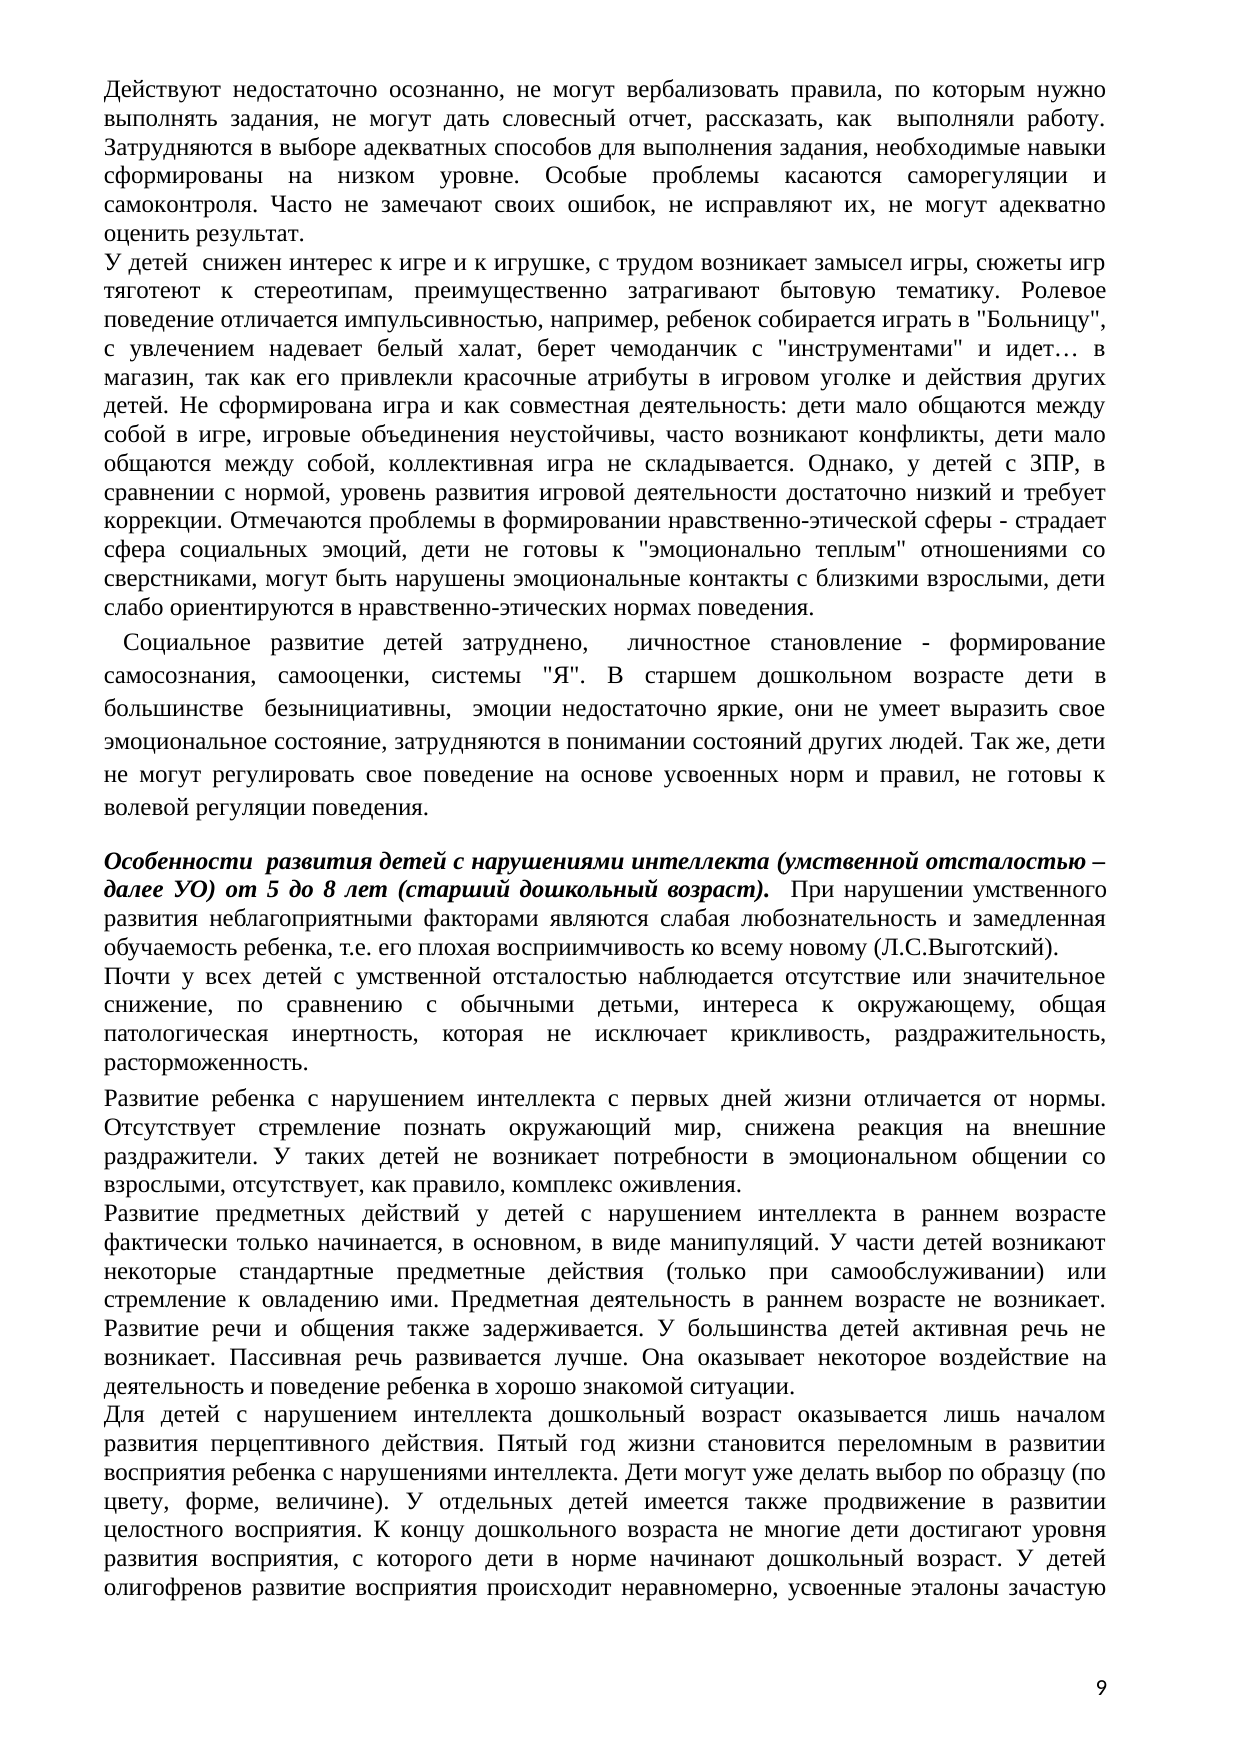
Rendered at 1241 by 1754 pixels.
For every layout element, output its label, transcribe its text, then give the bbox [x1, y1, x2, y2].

list У детей снижен интерес к игре и к игрушке, с трудом возникает замысел игры, сюжеты игр тяготеют к стереотипам, преимущественно затрагивают бытовую тематику. Ролевое поведение отличается импульсивностью, например, ребенок собирается играть в "Больницу", с увлечением надевает белый халат, берет чемоданчик с "инструментами" и идет… в магазин, так как его привлекли красочные атрибуты в игровом уголке и действия других детей. Не сформирована игра и как совместная деятельность: дети мало общаются между собой в игре, игровые объединения неустойчивы, часто возникают конфликты, дети мало общаются между собой, коллективная игра не складывается. Однако, у детей с ЗПР, в сравнении с нормой, уровень развития игровой деятельности достаточно низкий и требует коррекции. Отмечаются проблемы в формировании нравственно-этической сферы - страдает сфера социальных эмоций, дети не готовы к "эмоционально теплым" отношениями со сверстниками, могут быть нарушены эмоциональные контакты с близкими взрослыми, дети слабо ориентируются в нравственно-этических нормах поведения. [103, 247, 1107, 621]
text Развитие ребенка с нарушением интеллекта с первых дней жизни отличается от нормы. Отсутствует стремление познать окружающий мир, снижена реакция на внешние раздражители. У таких детей не возникает потребности в эмоциональном общении со взрослыми, отсутствует, как правило, комплекс оживления. [103, 1083, 1107, 1198]
text Почти у всех детей с умственной отсталостью наблюдается отсутствие или значительное снижение, по сравнению с обычными детьми, интереса к окружающему, общая патологическая инертность, которая не исключает крикливость, раздражительность, расторможенность. [103, 961, 1107, 1076]
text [103, 1399, 1107, 1601]
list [103, 74, 1107, 247]
text Развитие предметных действий у детей с нарушением интеллекта в раннем возрасте фактически только начинается, в основном, в виде манипуляций. У части детей возникают некоторые стандартные предметные действия (только при самообслуживании) или стремление к овладению ими. Предметная деятельность в раннем возрасте не возникает. Развитие речи и общения также задерживается. У большинства детей активная речь не возникает. Пассивная речь развивается лучше. Она оказывает некоторое воздействие на деятельность и поведение ребенка в хорошо знакомой ситуации. [103, 1198, 1107, 1399]
text Социальное развитие детей затруднено, личностное становление - формирование самосознания, самооценки, системы "Я". В старшем дошкольном возрасте дети в большинстве безынициативны, эмоции недостаточно яркие, они не умеет выразить свое эмоциональное состояние, затрудняются в понимании состояний других людей. Так же, дети не могут регулировать свое поведение на основе усвоенных норм и правил, не готовы к волевой регуляции поведения. [103, 627, 1107, 821]
text Особенности развития детей с нарушениями интеллекта (умственной отсталостью – далее УО) от 5 до 8 лет (старший дошкольный возраст). При нарушении умственного развития неблагоприятными факторами являются слабая любознательность и замедленная обучаемость ребенка, т.е. его плохая восприимчивость ко всему новому (Л.С.Выготский). [103, 846, 1107, 961]
